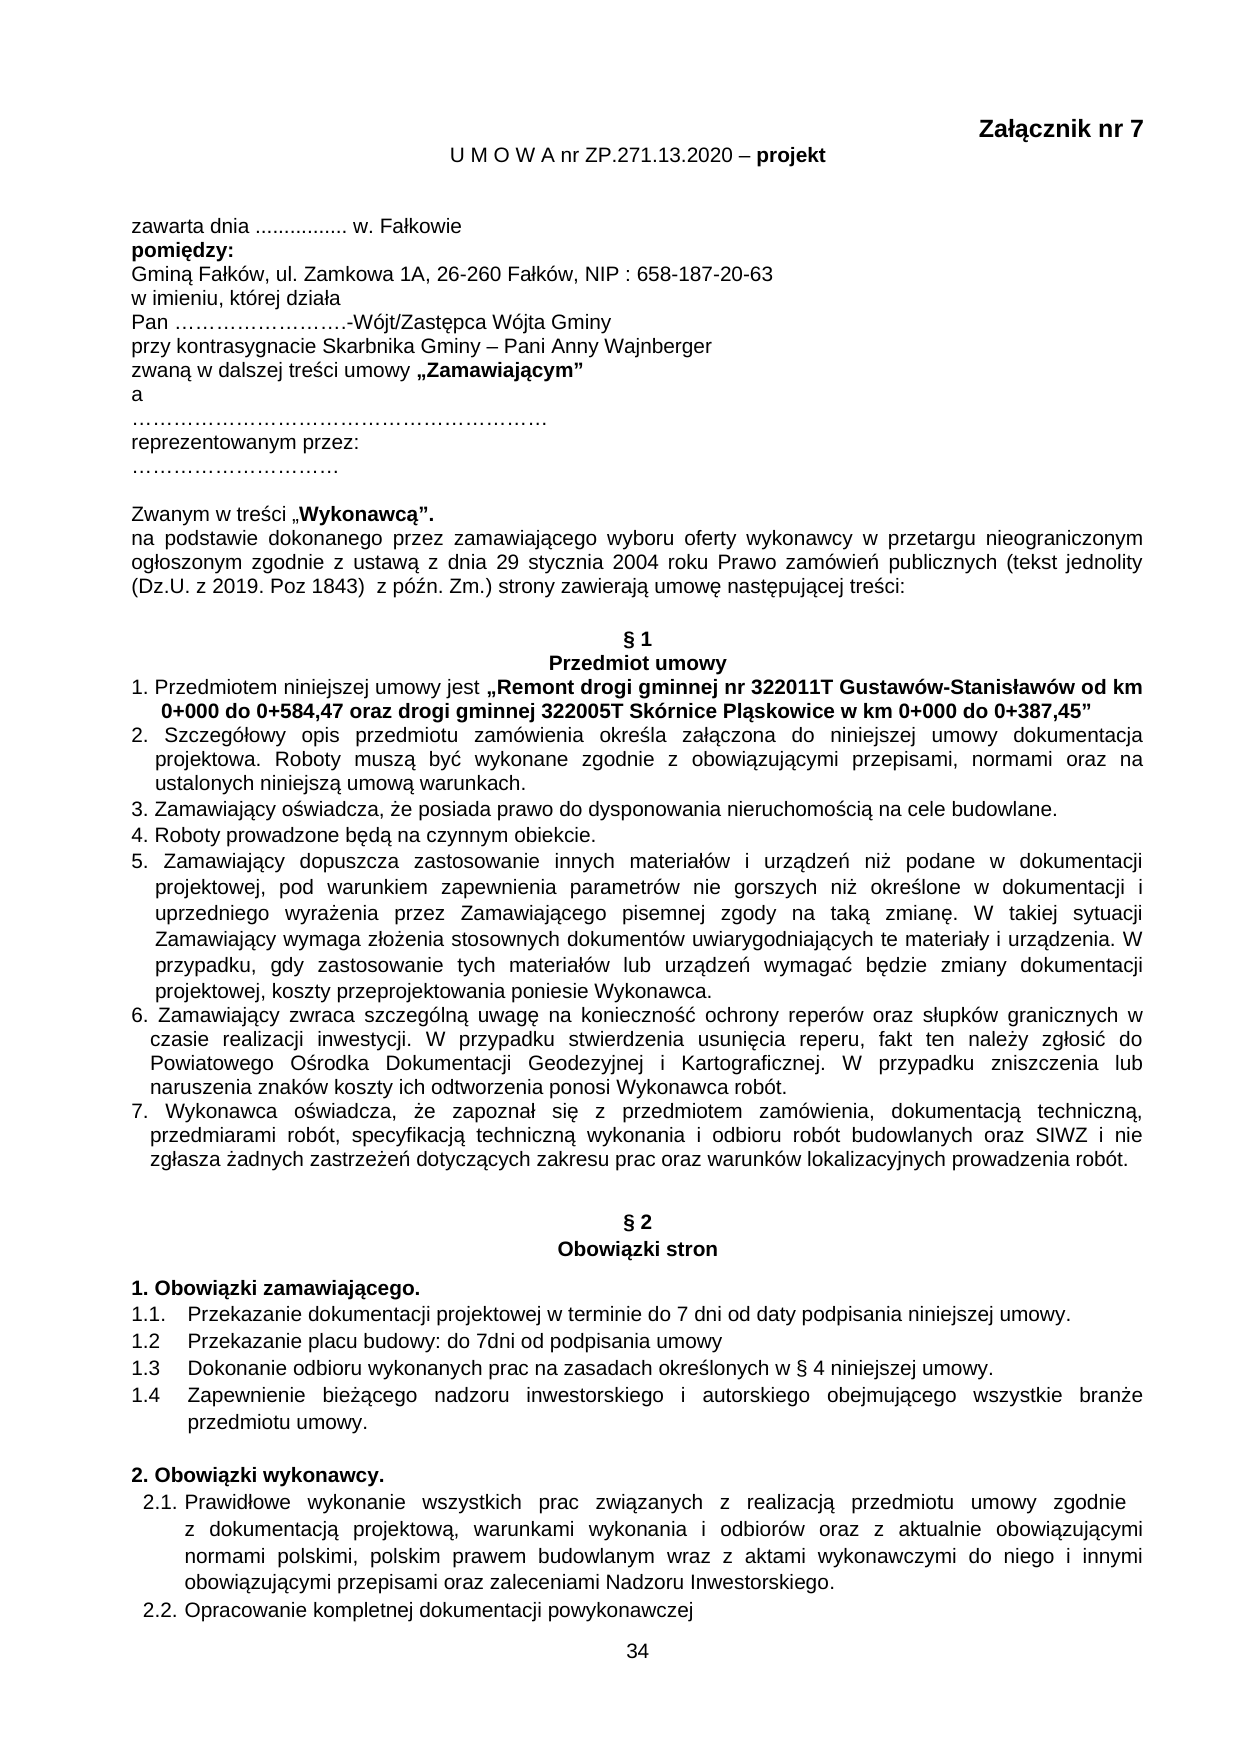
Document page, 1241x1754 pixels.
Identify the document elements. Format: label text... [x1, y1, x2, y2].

text Załącznik nr 7 [131, 114, 1144, 142]
text 2.1. Prawidłowe wykonanie wszystkich prac związanych z realizacją przedmiotu umowy zgodnie z dokumentacją projektową, warunkami wykonania i odbiorów oraz z aktualnie obowiązującymi normami polskimi, polskim prawem budowlanym wraz z aktami wykonawczymi do niego i innymi obowiązującymi przepisami oraz zaleceniami Nadzoru Inwestorskiego. [131, 1487, 1144, 1595]
text a [131, 382, 1144, 406]
text reprezentowanym przez: [131, 430, 1144, 454]
text 1. Przedmiotem niniejszej umowy jest „Remont drogi gminnej nr 322011T Gustawów-Stanisławów od km 0+000 do 0+584,47 oraz drogi gminnej 322005T Skórnice Pląskowice w km 0+000 do 0+387,45” [131, 675, 1144, 723]
text 1.2 Przekazanie placu budowy: do 7dni od podpisania umowy [131, 1326, 1144, 1353]
text ………………………… [131, 454, 1144, 478]
text przy kontrasygnacie Skarbnika Gminy – Pani Anny Wajnberger [131, 334, 1144, 358]
text Gminą Fałków, ul. Zamkowa 1A, 26-260 Fałków, NIP : 658-187-20-63 [131, 262, 1144, 286]
text U M O W A nr ZP.271.13.2020 – projekt [131, 142, 1144, 166]
text …………………………………………………… [131, 406, 1144, 430]
text 2.2. Opracowanie kompletnej dokumentacji powykonawczej [131, 1595, 1144, 1622]
subtitle Pan …………………….-Wójt/Zastępca Wójta Gminy [131, 310, 1144, 334]
text 4. Roboty prowadzone będą na czynnym obiekcie. [131, 821, 1144, 847]
text na podstawie dokonanego przez zamawiającego wyboru oferty wykonawcy w przetargu nieograniczonym ogłoszonym zgodnie z ustawą z dnia 29 stycznia 2004 roku Prawo zamówień publicznych (tekst jednolity (Dz.U. z 2019. Poz 1843) z późn. Zm.) strony zawierają umowę następującej treści: [131, 526, 1144, 598]
text 2. Obowiązki wykonawcy. [131, 1460, 1144, 1487]
text 1.3 Dokonanie odbioru wykonanych prac na zasadach określonych w § 4 niniejszej umowy. [131, 1353, 1144, 1380]
text 1.1. Przekazanie dokumentacji projektowej w terminie do 7 dni od daty podpisania niniejszej umowy. [131, 1300, 1144, 1326]
text pomiędzy: [131, 238, 1144, 262]
text zawarta dnia ................ w. Fałkowie [131, 214, 1144, 238]
subtitle w imieniu, której działa [131, 286, 1144, 310]
text § 2 Obowiązki stron [131, 1207, 1144, 1261]
text 7. Wykonawca oświadcza, że zapoznał się z przedmiotem zamówienia, dokumentacją techniczną, przedmiarami robót, specyfikacją techniczną wykonania i odbioru robót budowlanych oraz SIWZ i nie zgłasza żadnych zastrzeżeń dotyczących zakresu prac oraz warunków lokalizacyjnych prowadzenia robót. [131, 1099, 1144, 1171]
text zwaną w dalszej treści umowy „Zamawiającym” [131, 358, 1144, 382]
text Zwanym w treści „Wykonawcą”. [131, 502, 1144, 526]
text 1.4 Zapewnienie bieżącego nadzoru inwestorskiego i autorskiego obejmującego wszystkie branże przedmiotu umowy. [131, 1380, 1144, 1433]
text 5. Zamawiający dopuszcza zastosowanie innych materiałów i urządzeń niż podane w dokumentacji projektowej, pod warunkiem zapewnienia parametrów nie gorszych niż określone w dokumentacji i uprzedniego wyrażenia przez Zamawiającego pisemnej zgody na taką zmianę. W takiej sytuacji Zamawiający wymaga złożenia stosownych dokumentów uwiarygodniających te materiały i urządzenia. W przypadku, gdy zastosowanie tych materiałów lub urządzeń wymagać będzie zmiany dokumentacji projektowej, koszty przeprojektowania poniesie Wykonawca. [131, 847, 1144, 1003]
text 1. Obowiązki zamawiającego. [131, 1273, 1144, 1300]
text 6. Zamawiający zwraca szczególną uwagę na konieczność ochrony reperów oraz słupków granicznych w czasie realizacji inwestycji. W przypadku stwierdzenia usunięcia reperu, fakt ten należy zgłosić do Powiatowego Ośrodka Dokumentacji Geodezyjnej i Kartograficznej. W przypadku zniszczenia lub naruszenia znaków koszty ich odtworzenia ponosi Wykonawca robót. [131, 1003, 1144, 1099]
text 3. Zamawiający oświadcza, że posiada prawo do dysponowania nieruchomością na cele budowlane. [131, 794, 1144, 821]
text 2. Szczegółowy opis przedmiotu zamówienia określa załączona do niniejszej umowy dokumentacja projektowa. Roboty muszą być wykonane zgodnie z obowiązującymi przepisami, normami oraz na ustalonych niniejszą umową warunkach. [131, 723, 1144, 794]
text § 1 Przedmiot umowy [131, 627, 1144, 675]
